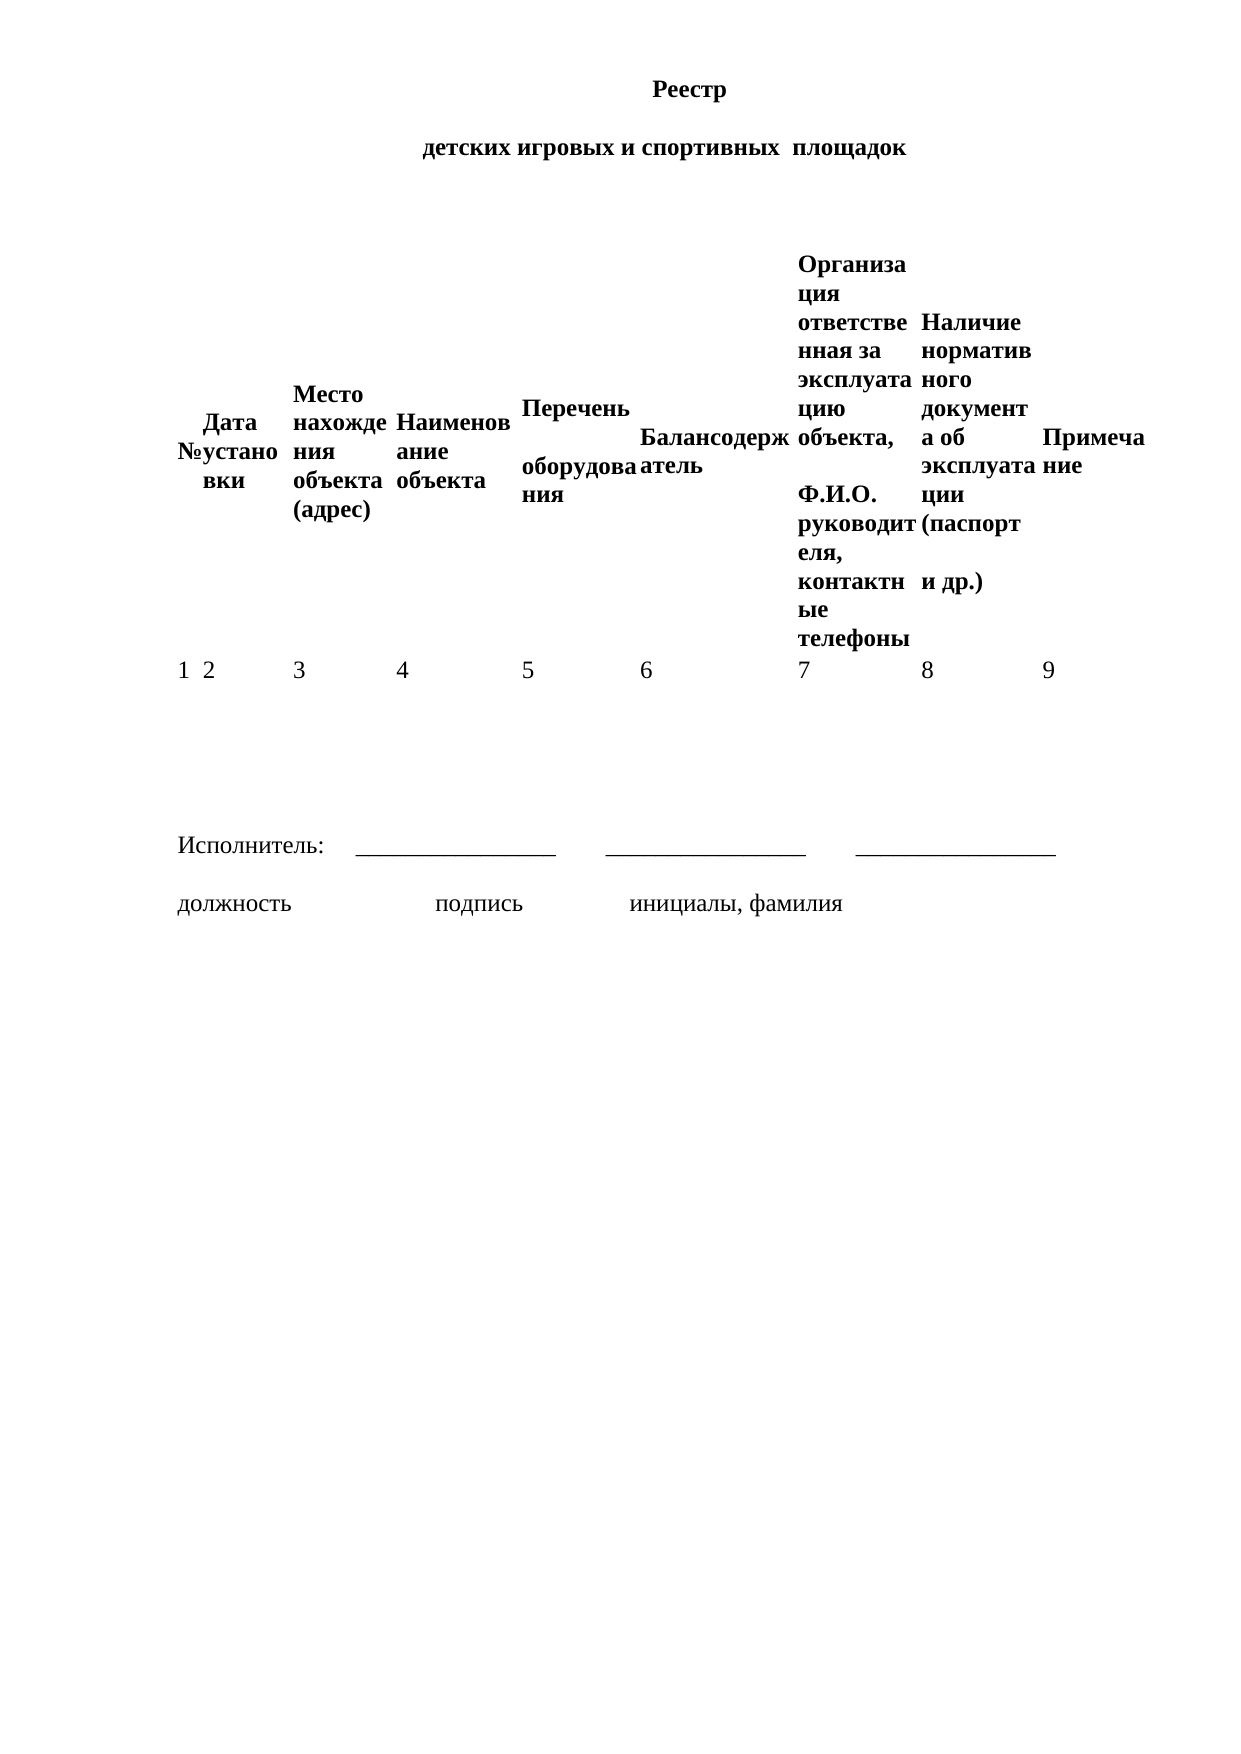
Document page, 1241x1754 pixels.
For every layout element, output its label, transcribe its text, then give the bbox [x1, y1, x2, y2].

table_header Организация ответственная за эксплуатацию объекта, Ф.И.О. руководителя, контактные телефоны [796, 248, 919, 654]
table_header Дата установки [201, 248, 291, 654]
table_header Перечень оборудования [520, 248, 638, 654]
table_header Наличие нормативного документа об эксплуатации (паспорт и др.) [920, 248, 1041, 654]
table_cell 5 [520, 654, 638, 686]
table_header Место нахождения объекта (адрес) [291, 248, 394, 654]
table_header № [176, 248, 201, 654]
table_cell 8 [920, 654, 1041, 686]
table_header Примечание [1041, 248, 1150, 654]
table_cell 6 [639, 654, 796, 686]
table_cell 9 [1041, 654, 1150, 686]
table_header Балансодержатель [639, 248, 796, 654]
text детских игровых и спортивных площадок [177, 132, 1152, 161]
table_cell 2 [201, 654, 291, 686]
text Исполнитель: ________________ ________________ ________________ [177, 831, 1152, 859]
table_cell 1 [176, 654, 201, 686]
text Реестр [177, 74, 1152, 103]
table_header Наименование объекта [395, 248, 520, 654]
text должность подпись инициалы, фамилия [177, 888, 1152, 917]
table_cell 4 [395, 654, 520, 686]
table_cell 7 [796, 654, 919, 686]
table_cell 3 [291, 654, 394, 686]
